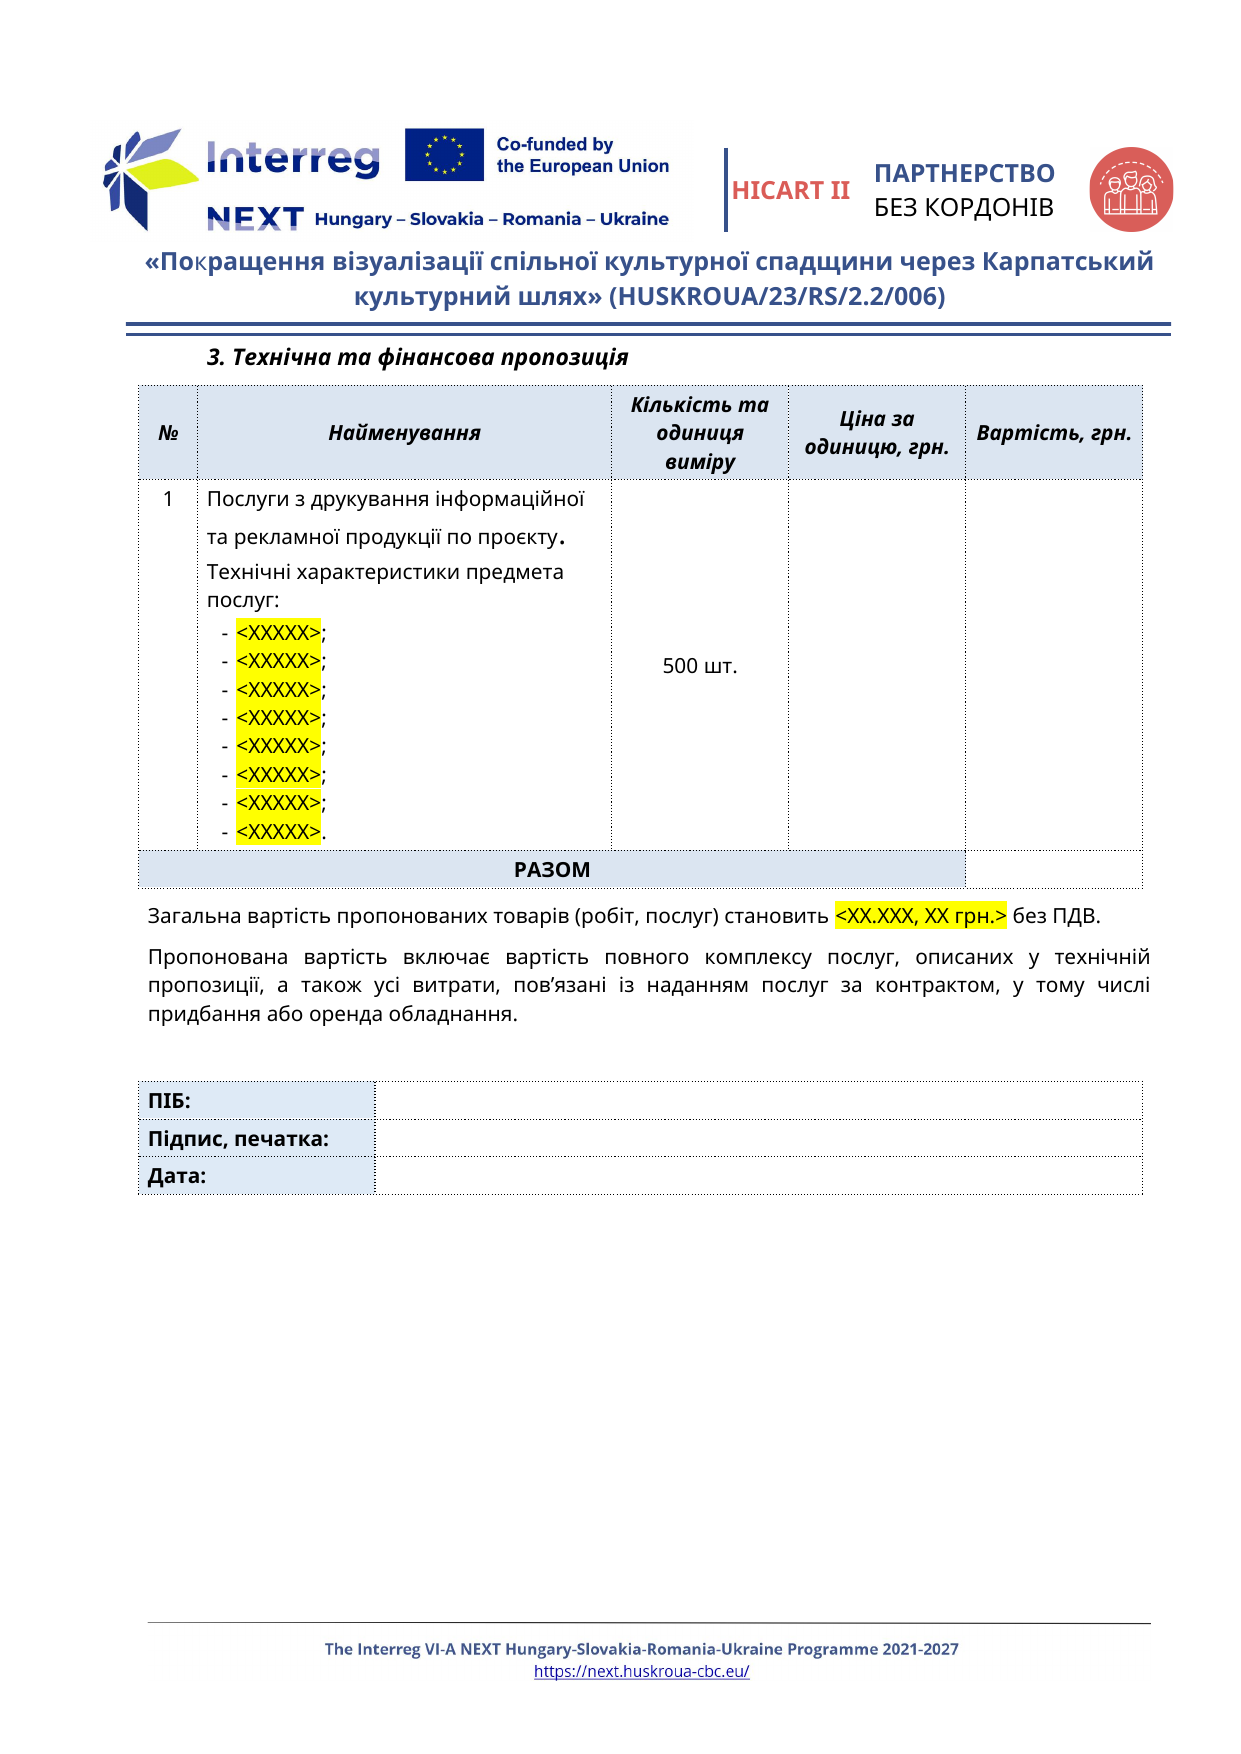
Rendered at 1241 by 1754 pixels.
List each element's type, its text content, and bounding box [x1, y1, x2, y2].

text Пропонована вартість включає вартість повного комплексу послуг, описаних у технічній пропозиції, а також усі витрати, пов’язані із наданням послуг за контрактом, у тому числі придбання або оренда обладнання. [148, 942, 1152, 1027]
table_header Вартість, грн. [966, 385, 1143, 479]
table_header № [139, 385, 198, 479]
table_header Кількість та одиниця виміру [611, 385, 788, 479]
table_cell 500 шт. [611, 479, 788, 849]
table_cell Дата: [139, 1156, 375, 1194]
table_cell Послуги з друкування інформаційної та рекламної продукції по проєкту. Технічні характеристики предмета послуг: <XXXXX>; <XXXXX>; <XXXXX>; <XXXXX>; <XXXXX>; <XXXXX>; <XXXXX>; <XXXXX>. [198, 479, 611, 849]
table_header ПІБ: [139, 1081, 375, 1118]
table_cell [375, 1156, 1143, 1194]
text 3. Технічна та фінансова пропозиція [207, 341, 1152, 372]
table_cell 1 [139, 479, 198, 849]
picture [1089, 147, 1174, 232]
table_cell РАЗОМ [139, 850, 966, 887]
picture [147, 1622, 1151, 1681]
table_cell Підпис, печатка: [139, 1119, 375, 1156]
table_cell [375, 1119, 1143, 1156]
text Загальна вартість пропонованих товарів (робіт, послуг) становить <XX.XXX, XX грн.> без ПДВ. [148, 901, 835, 929]
table_cell [966, 479, 1143, 849]
table_header Найменування [198, 385, 611, 479]
table_header Ціна за одиницю, грн. [789, 385, 966, 479]
table_cell [789, 479, 966, 849]
table_header [375, 1081, 1143, 1118]
picture [89, 120, 695, 242]
table_cell [966, 850, 1143, 887]
